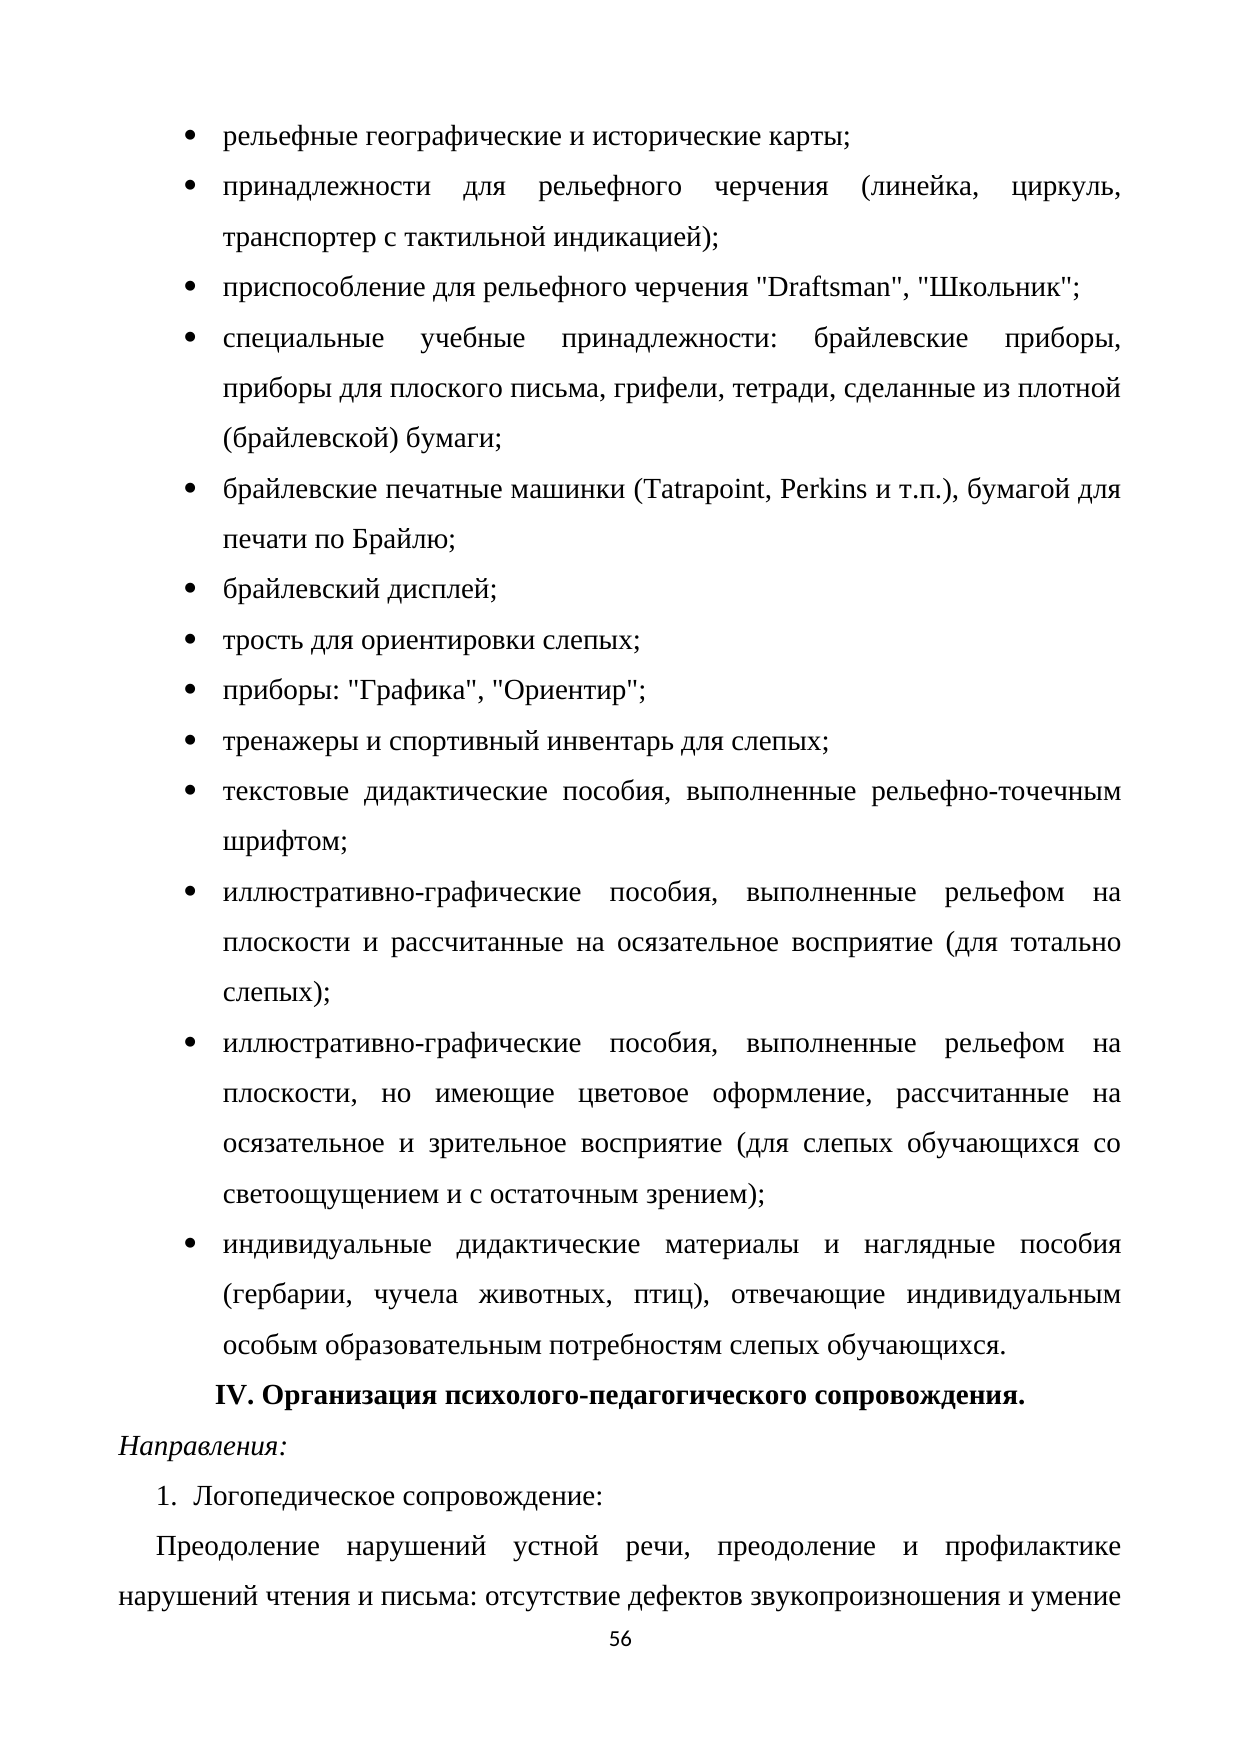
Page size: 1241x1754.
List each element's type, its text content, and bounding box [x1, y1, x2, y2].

list специальные учебные принадлежности: брайлевские приборы, приборы для плоского письма, грифели, тетради, сделанные из плотной (брайлевской) бумаги; [185, 320, 1122, 454]
list индивидуальные дидактические материалы и наглядные пособия (гербарии, чучела животных, птиц), отвечающие индивидуальным особым образовательным потребностям слепых обучающихся. [185, 1226, 1122, 1361]
list брайлевский дисплей; [185, 571, 1122, 605]
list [118, 1528, 1122, 1612]
list приспособление для рельефного черчения "Draftsman", "Школьник"; [185, 269, 1122, 303]
list текстовые дидактические пособия, выполненные рельефно-точечным шрифтом; [185, 773, 1122, 857]
list иллюстративно-графические пособия, выполненные рельефом на плоскости, но имеющие цветовое оформление, рассчитанные на осязательное и зрительное восприятие (для слепых обучающихся со светоощущением и с остаточным зрением); [185, 1025, 1122, 1209]
list рельефные географические и исторические карты; [185, 118, 1122, 152]
list трость для ориентировки слепых; [185, 622, 1122, 656]
list приборы: "Графика", "Ориентир"; [185, 672, 1122, 706]
list принадлежности для рельефного черчения (линейка, циркуль, транспортер с тактильной индикацией); [185, 168, 1122, 252]
list иллюстративно-графические пособия, выполненные рельефом на плоскости и рассчитанные на осязательное восприятие (для тотально слепых); [185, 874, 1122, 1008]
text Направления: [118, 1428, 1122, 1461]
list Логопедическое сопровождение: [156, 1478, 1122, 1511]
text IV. Организация психолого-педагогического сопровождения. [118, 1377, 1122, 1411]
list брайлевские печатные машинки (Tatrapoint, Perkins и т.п.), бумагой для печати по Брайлю; [185, 471, 1122, 555]
list тренажеры и спортивный инвентарь для слепых; [185, 723, 1122, 756]
